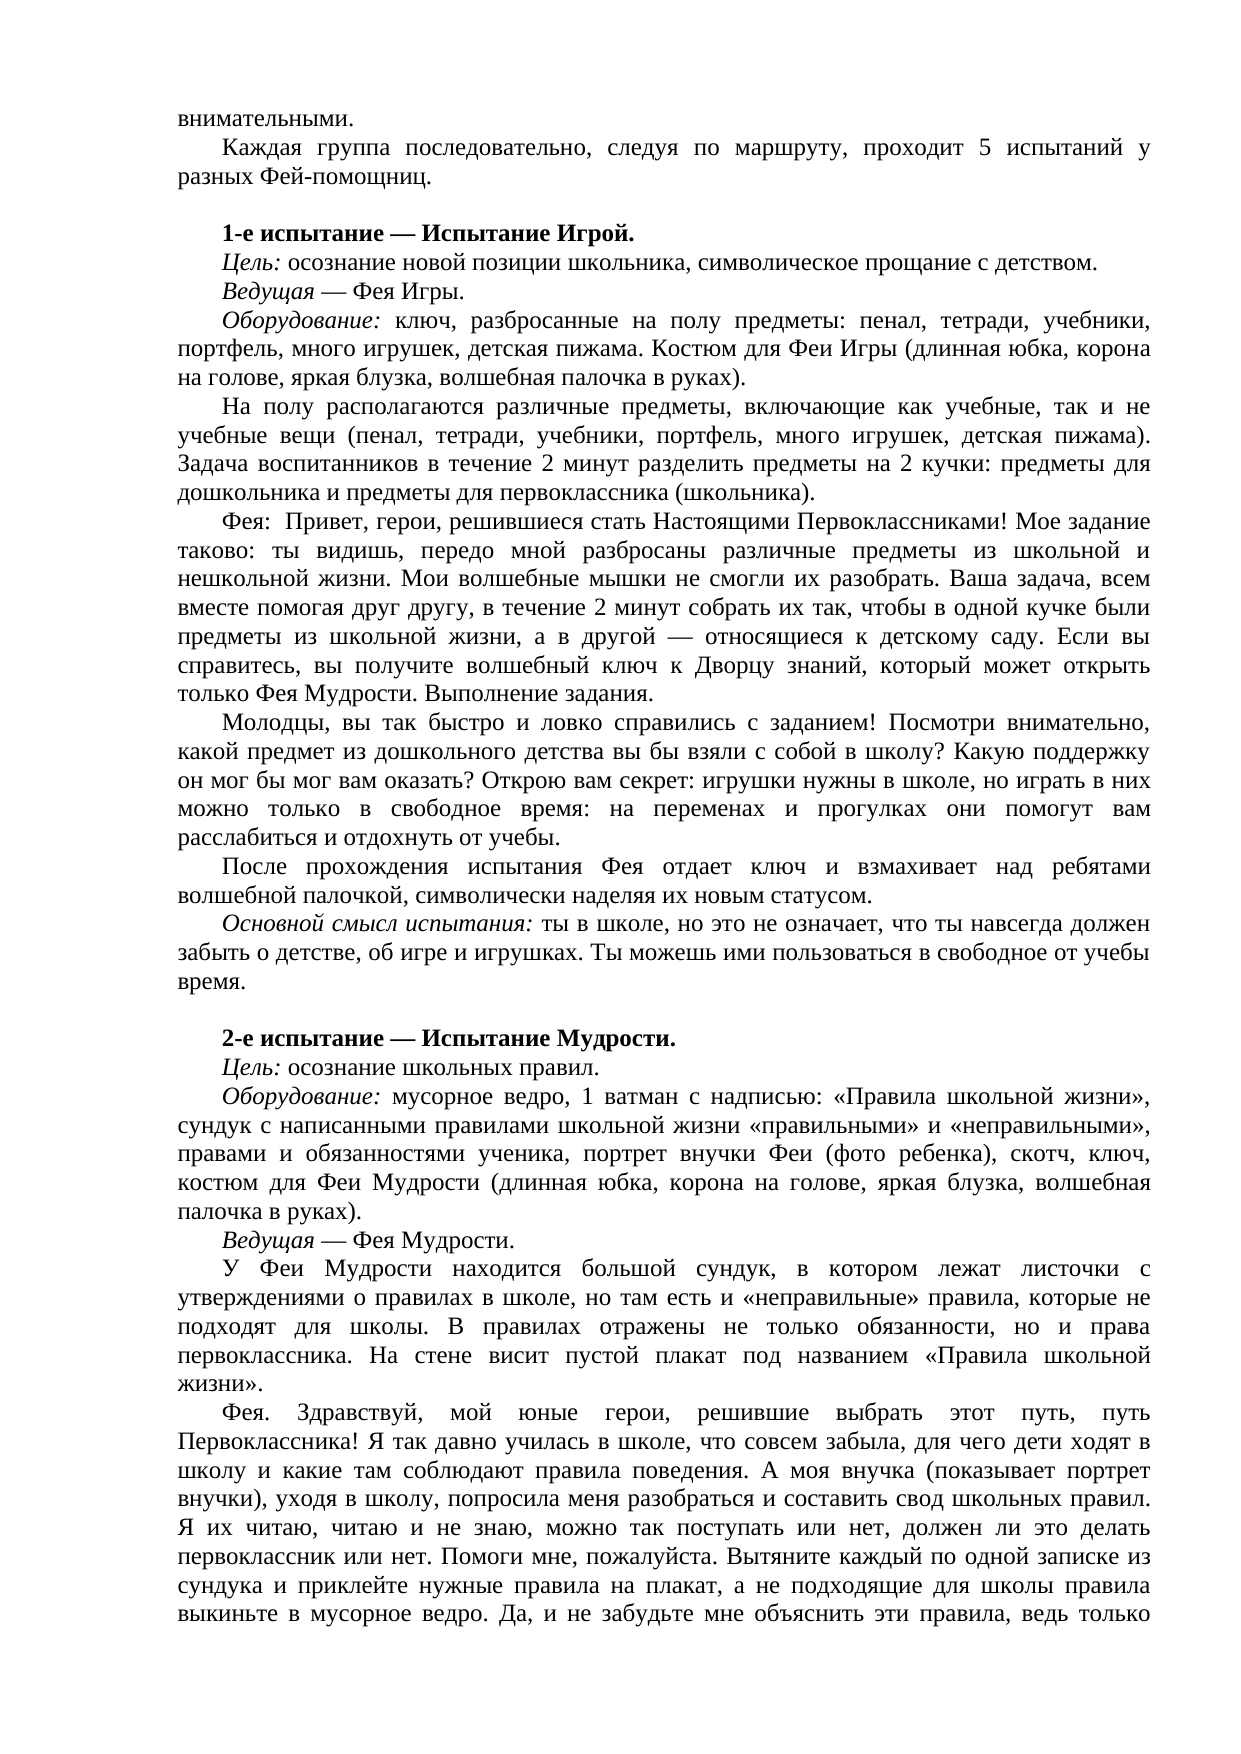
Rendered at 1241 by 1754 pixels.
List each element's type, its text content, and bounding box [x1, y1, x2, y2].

text Оборудование: ключ, разбросанные на полу предметы: пенал, тетради, учебники, портфель, много игрушек, детская пижама. Костюм для Феи Игры (длинная юбка, корона на голове, яркая блузка, волшебная палочка в руках). [177, 305, 1152, 391]
text Основной смысл испытания: ты в школе, но это не означает, что ты навсегда должен забыть о детстве, об игре и игрушках. Ты можешь ими пользоваться в свободное от учебы время. [177, 908, 1152, 995]
text Фея: Привет, герои, решившиеся стать Настоящими Первоклассниками! Мое задание таково: ты видишь, передо мной разбросаны различные предметы из школьной и нешкольной жизни. Мои волшебные мышки не смогли их разобрать. Ваша задача, всем вместе помогая друг другу, в течение 2 минут собрать их так, чтобы в одной кучке были предметы из школьной жизни, а в другой — относящиеся к детскому саду. Если вы справитесь, вы получите волшебный ключ к Дворцу знаний, который может открыть только Фея Мудрости. Выполнение задания. [177, 506, 1152, 707]
text Цель: осознание новой позиции школьника, символическое прощание с детством. [177, 247, 1152, 276]
text Ведущая — Фея Мудрости. [177, 1225, 1152, 1253]
text После прохождения испытания Фея отдает ключ и взмахивает над ребятами волшебной палочкой, символически наделяя их новым статусом. [177, 851, 1152, 908]
text 2-е испытание — Испытание Мудрости. [177, 1023, 1152, 1052]
text 1-е испытание — Испытание Игрой. [177, 218, 1152, 247]
text Оборудование: мусорное ведро, 1 ватман с надписью: «Правила школьной жизни», сундук с написанными правилами школьной жизни «правильными» и «неправильными», правами и обязанностями ученика, портрет внучки Феи (фото ребенка), скотч, ключ, костюм для Феи Мудрости (длинная юбка, корона на голове, яркая блузка, волшебная палочка в руках). [177, 1081, 1152, 1225]
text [177, 103, 1152, 132]
text На полу располагаются различные предметы, включающие как учебные, так и не учебные вещи (пенал, тетради, учебники, портфель, много игрушек, детская пижама). Задача воспитанников в течение 2 минут разделить предметы на 2 кучки: предметы для дошкольника и предметы для первоклассника (школьника). [177, 391, 1152, 506]
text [177, 1397, 1152, 1627]
text У Феи Мудрости находится большой сундук, в котором лежат листочки с утверждениями о правилах в школе, но там есть и «неправильные» правила, которые не подходят для школы. В правилах отражены не только обязанности, но и права первоклассника. На стене висит пустой плакат под названием «Правила школьной жизни». [177, 1253, 1152, 1397]
text Ведущая — Фея Игры. [177, 276, 1152, 305]
text Цель: осознание школьных правил. [177, 1052, 1152, 1081]
text Каждая группа последовательно, следуя по маршруту, проходит 5 испытаний у разных Фей-помощниц. [177, 132, 1152, 190]
text Молодцы, вы так быстро и ловко справились с заданием! Посмотри внимательно, какой предмет из дошкольного детства вы бы взяли с собой в школу? Какую поддержку он мог бы мог вам оказать? Открою вам секрет: игрушки нужны в школе, но играть в них можно только в свободное время: на переменах и прогулках они помогут вам расслабиться и отдохнуть от учебы. [177, 707, 1152, 851]
